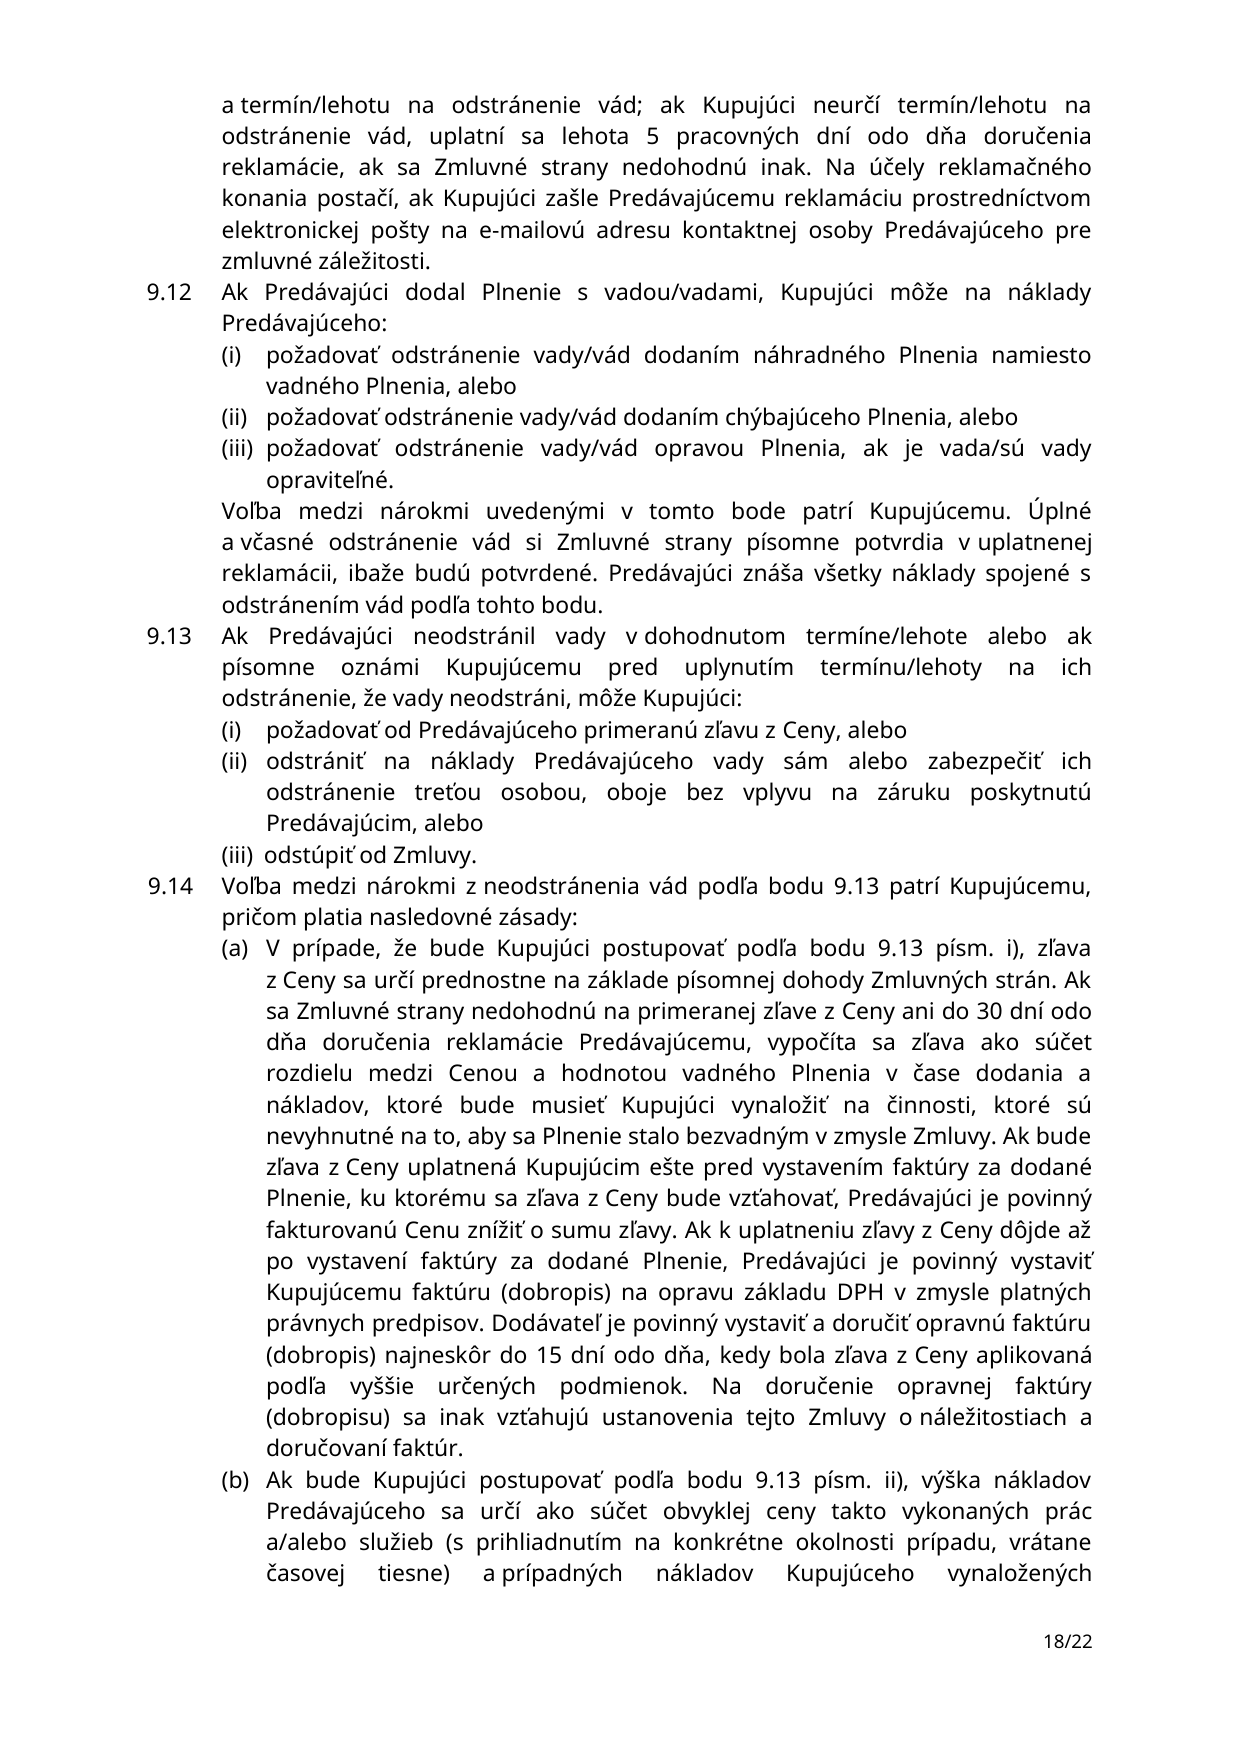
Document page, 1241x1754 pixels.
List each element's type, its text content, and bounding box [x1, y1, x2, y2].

list Ak Predávajúci neodstránil vady v dohodnutom termíne/lehote alebo ak písomne oznámi Kupujúcemu pred uplynutím termínu/lehoty na ich odstránenie, že vady neodstráni, môže Kupujúci: [146, 620, 1093, 714]
text 9.14 Voľba medzi nárokmi z neodstránenia vád podľa bodu 9.13 patrí Kupujúcemu, pričom platia nasledovné zásady: [148, 870, 1093, 932]
list odstrániť na náklady Predávajúceho vady sám alebo zabezpečiť ich odstránenie treťou osobou, oboje bez vplyvu na záruku poskytnutú Predávajúcim, alebo [221, 745, 1093, 839]
list požadovať odstránenie vady/vád dodaním náhradného Plnenia namiesto vadného Plnenia, alebo [221, 339, 1093, 401]
text (a) V prípade, že bude Kupujúci postupovať podľa bodu 9.13 písm. i), zľava z Ceny sa určí prednostne na základe písomnej dohody Zmluvných strán. Ak sa Zmluvné strany nedohodnú na primeranej zľave z Ceny ani do 30 dní odo dňa doručenia reklamácie Predávajúcemu, vypočíta sa zľava ako súčet rozdielu medzi Cenou a hodnotou vadného Plnenia v čase dodania a nákladov, ktoré bude musieť Kupujúci vynaložiť na činnosti, ktoré sú nevyhnutné na to, aby sa Plnenie stalo bezvadným v zmysle Zmluvy. Ak bude zľava z Ceny uplatnená Kupujúcim ešte pred vystavením faktúry za dodané Plnenie, ku ktorému sa zľava z Ceny bude vzťahovať, Predávajúci je povinný fakturovanú Cenu znížiť o sumu zľavy. Ak k uplatneniu zľavy z Ceny dôjde až po vystavení faktúry za dodané Plnenie, Predávajúci je povinný vystaviť Kupujúcemu faktúru (dobropis) na opravu základu DPH v zmysle platných právnych predpisov. Dodávateľ je povinný vystaviť a doručiť opravnú faktúru (dobropis) najneskôr do 15 dní odo dňa, kedy bola zľava z Ceny aplikovaná podľa vyššie určených podmienok. Na doručenie opravnej faktúry (dobropisu) sa inak vzťahujú ustanovenia tejto Zmluvy o náležitostiach a doručovaní faktúr. [221, 932, 1093, 1464]
list požadovať odstránenie vady/vád opravou Plnenia, ak je vada/sú vady opraviteľné. [221, 432, 1093, 495]
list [146, 89, 1093, 276]
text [221, 1464, 1093, 1589]
list požadovať od Predávajúceho primeranú zľavu z Ceny, alebo [221, 714, 1093, 745]
text Voľba medzi nárokmi uvedenými v tomto bode patrí Kupujúcemu. Úplné a včasné odstránenie vád si Zmluvné strany písomne potvrdia v uplatnenej reklamácii, ibaže budú potvrdené. Predávajúci znáša všetky náklady spojené s odstránením vád podľa tohto bodu. [221, 495, 1093, 620]
list odstúpiť od Zmluvy. [221, 839, 1093, 870]
list Ak Predávajúci dodal Plnenie s vadou/vadami, Kupujúci môže na náklady Predávajúceho: [146, 276, 1093, 339]
list požadovať odstránenie vady/vád dodaním chýbajúceho Plnenia, alebo [221, 401, 1093, 432]
